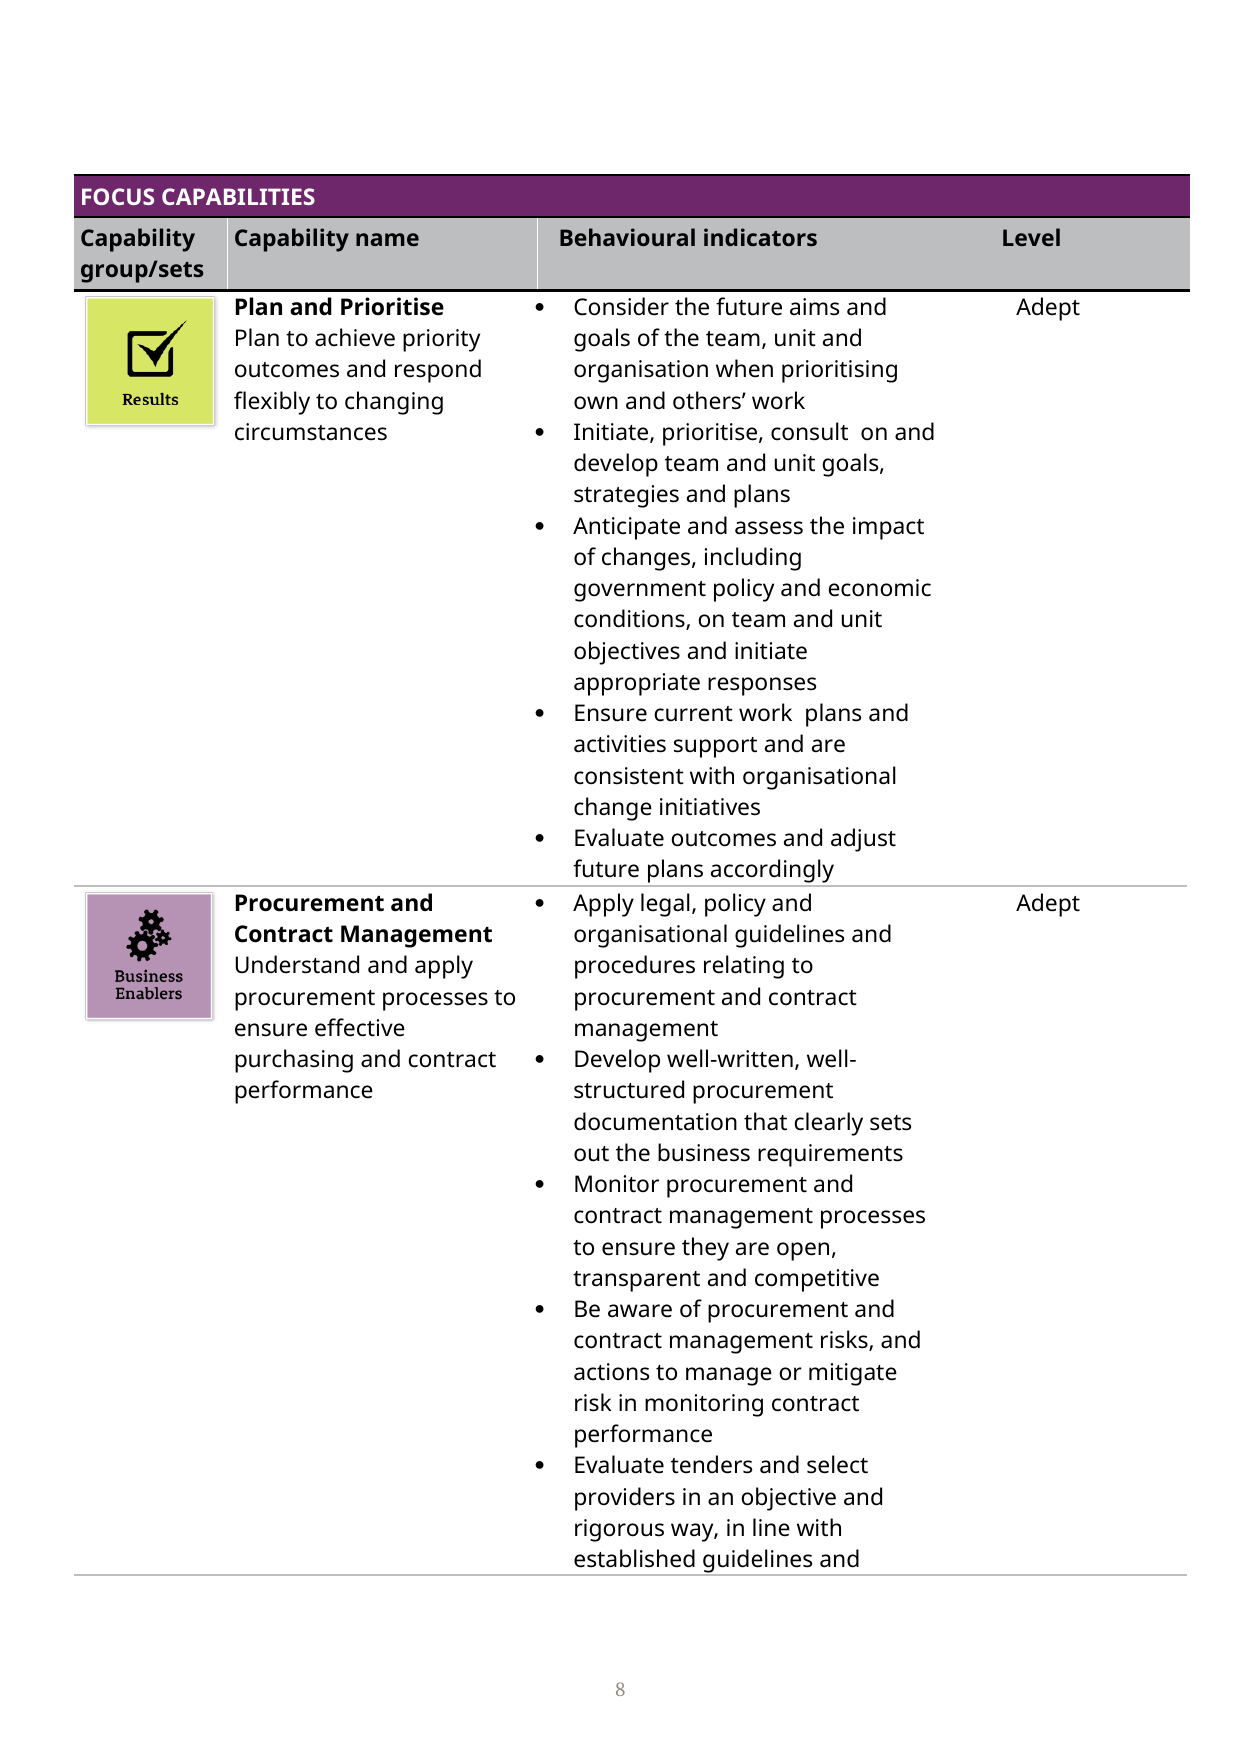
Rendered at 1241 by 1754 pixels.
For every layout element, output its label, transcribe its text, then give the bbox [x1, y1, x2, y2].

table_cell Capability name [228, 218, 537, 289]
table_cell [74, 292, 227, 885]
table_cell Capability group/sets [74, 218, 227, 289]
table_cell Consider the future aims and goals of the team, unit and organisation when prioritising own and others’ work Initiate, prioritise, consult on and develop team and unit goals, strategies and plans Anticipate and assess the impact of changes, including government policy and economic conditions, on team and unit objectives and initiate appropriate responses Ensure current work plans and activities support and are consistent with organisational change initiatives Evaluate outcomes and adjust future plans accordingly [530, 292, 1010, 885]
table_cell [530, 887, 1010, 1574]
table_cell Behavioural indicators [552, 218, 995, 289]
picture [79, 291, 221, 432]
table_cell [74, 887, 227, 1574]
table_cell Adept [1010, 887, 1187, 1574]
picture [79, 886, 219, 1026]
table_cell [538, 218, 552, 289]
table_cell Plan and Prioritise Plan to achieve priority outcomes and respond flexibly to changing circumstances [228, 292, 530, 885]
table_cell Adept [1010, 292, 1187, 885]
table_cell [228, 887, 530, 1574]
table_cell Level [995, 218, 1190, 289]
table_header FOCUS CAPABILITIES [74, 176, 1190, 216]
